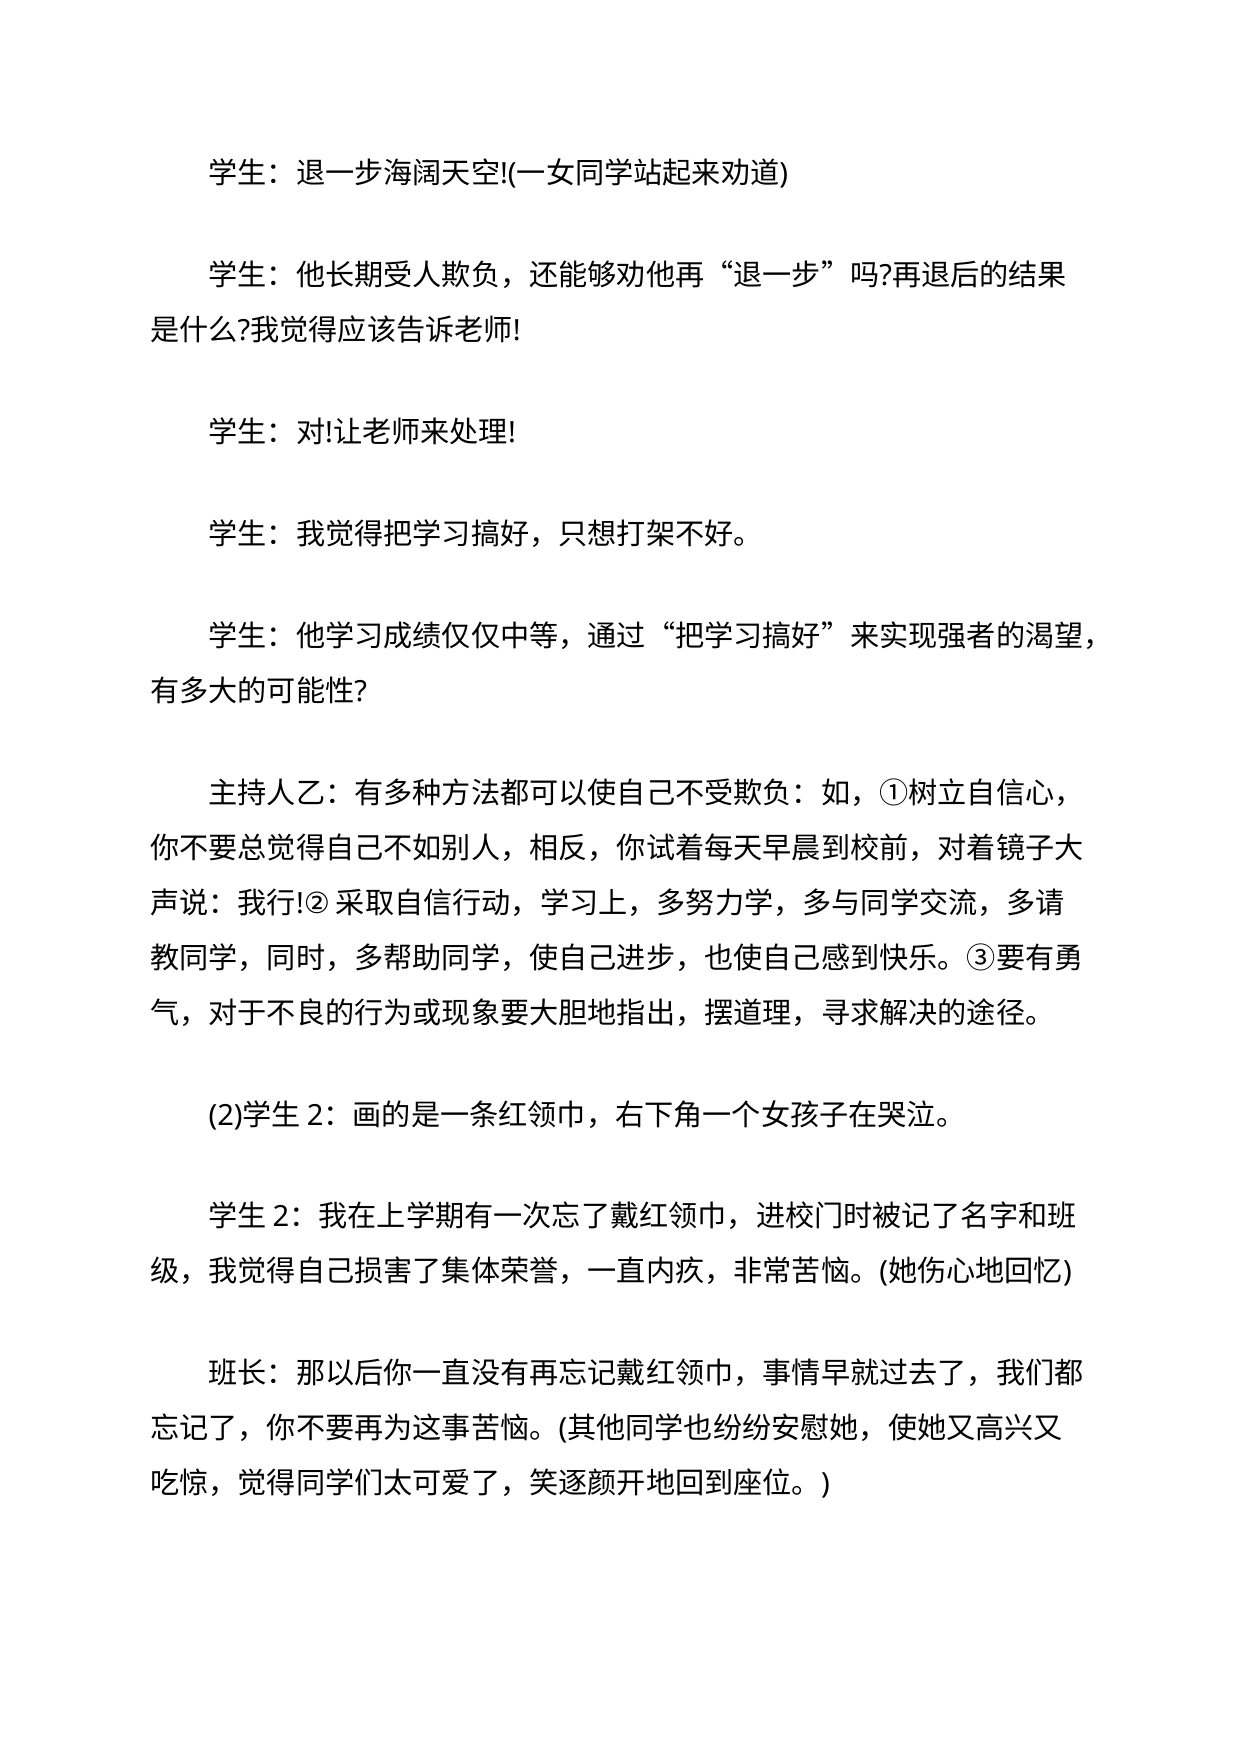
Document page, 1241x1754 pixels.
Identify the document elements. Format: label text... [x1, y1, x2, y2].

text 班长：那以后你一直没有再忘记戴红领巾，事情早就过去了，我们都忘记了，你不要再为这事苦恼。(其他同学也纷纷安慰她，使她又高兴又吃惊，觉得同学们太可爱了，笑逐颜开地回到座位。) [150, 1350, 1090, 1502]
text 主持人乙：有多种方法都可以使自己不受欺负：如，①树立自信心，你不要总觉得自己不如别人，相反，你试着每天早晨到校前，对着镜子大声说：我行!②采取自信行动，学习上，多努力学，多与同学交流，多请教同学，同时，多帮助同学，使自己进步，也使自己感到快乐。③要有勇气，对于不良的行为或现象要大胆地指出，摆道理，寻求解决的途径。 [150, 769, 1090, 1032]
text (2)学生2：画的是一条红领巾，右下角一个女孩子在哭泣。 [150, 1091, 1090, 1133]
text 学生：对!让老师来处理! [150, 409, 1090, 451]
text 学生2：我在上学期有一次忘了戴红领巾，进校门时被记了名字和班级，我觉得自己损害了集体荣誉，一直内疚，非常苦恼。(她伤心地回忆) [150, 1193, 1090, 1290]
text 学生：退一步海阔天空!(一女同学站起来劝道) [150, 150, 1090, 192]
text 学生：我觉得把学习搞好，只想打架不好。 [150, 511, 1090, 553]
text 学生：他学习成绩仅仅中等，通过“把学习搞好”来实现强者的渴望，有多大的可能性? [150, 613, 1090, 710]
text 学生：他长期受人欺负，还能够劝他再“退一步”吗?再退后的结果是什么?我觉得应该告诉老师! [150, 252, 1090, 349]
